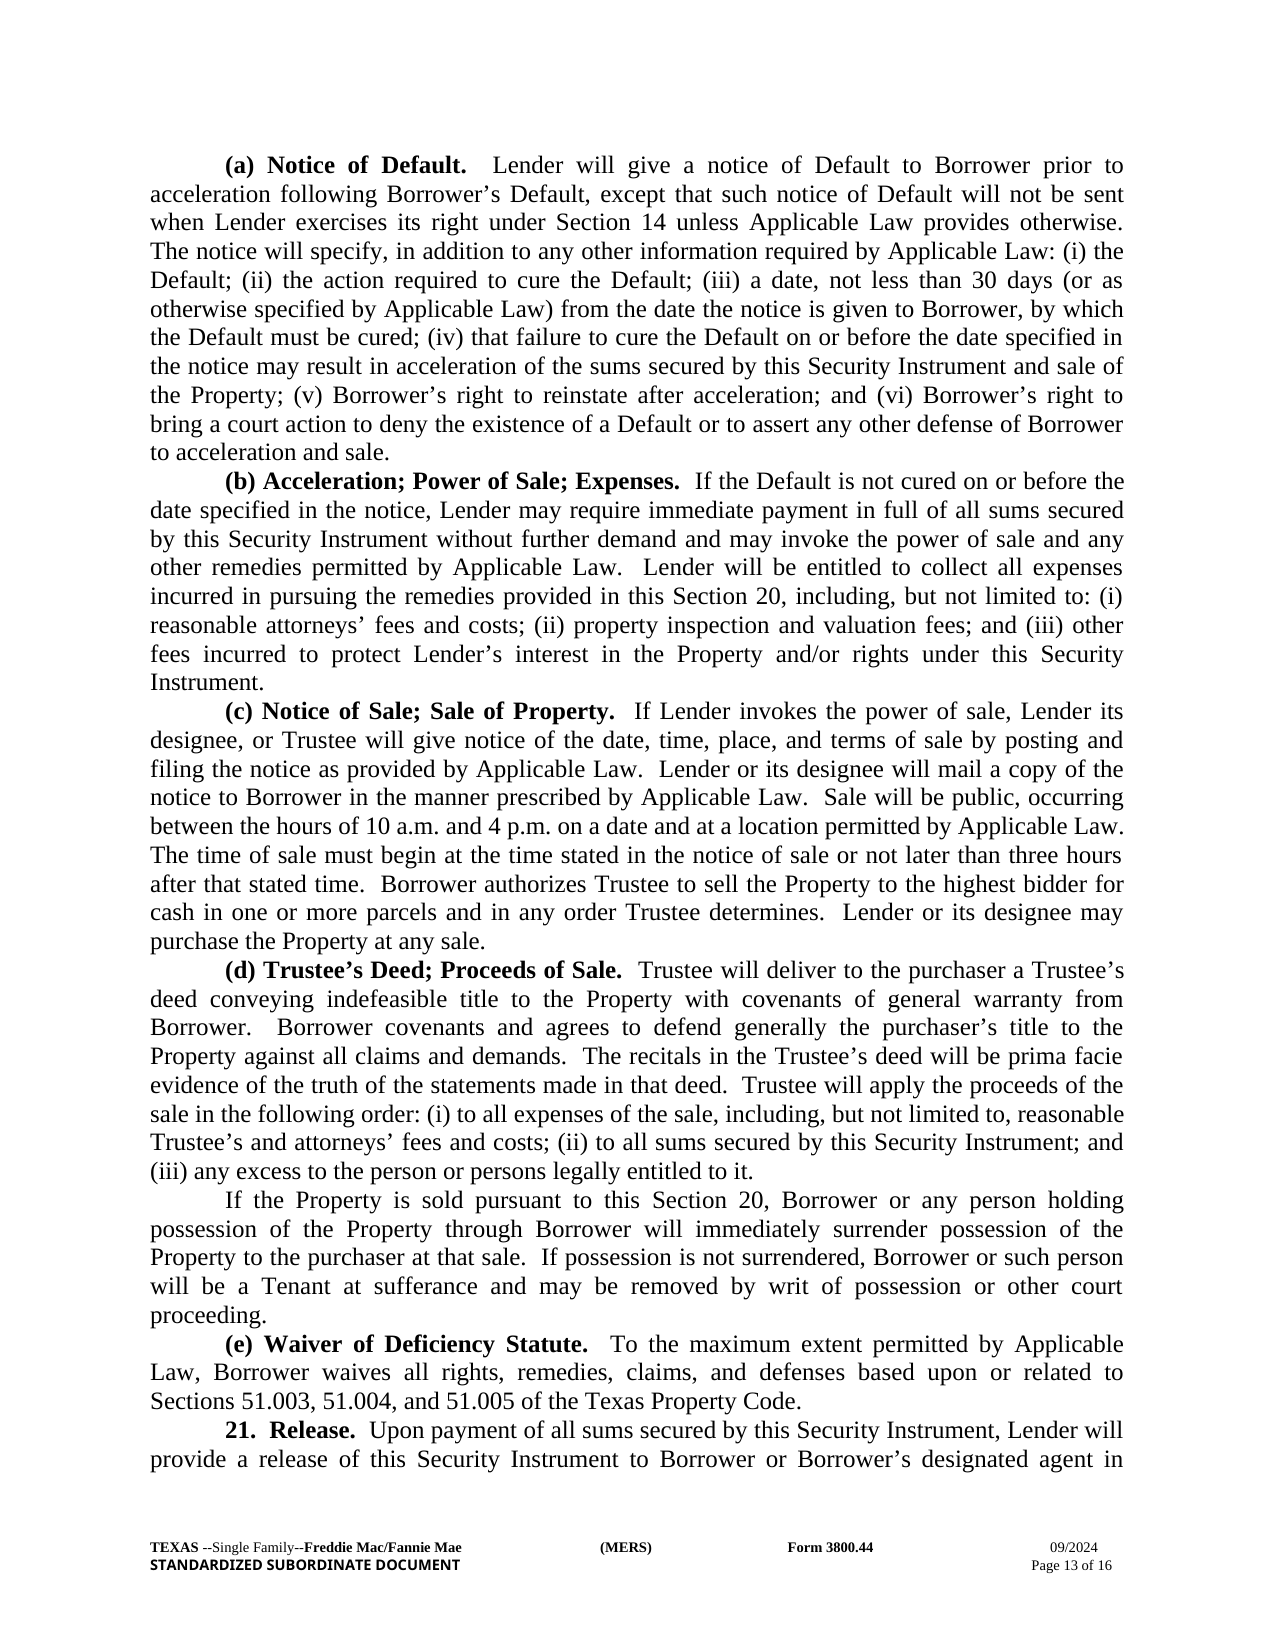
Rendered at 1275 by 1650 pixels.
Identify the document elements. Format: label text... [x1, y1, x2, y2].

text (d) Trustee’s Deed; Proceeds of Sale. Trustee will deliver to the purchaser a Trustee’s deed conveying indefeasible title to the Property with covenants of general warranty from Borrower. Borrower covenants and agrees to defend generally the purchaser’s title to the Property against all claims and demands. The recitals in the Trustee’s deed will be prima facie evidence of the truth of the statements made in that deed. Trustee will apply the proceeds of the sale in the following order: (i) to all expenses of the sale, including, but not limited to, reasonable Trustee’s and attorneys’ fees and costs; (ii) to all sums secured by this Security Instrument; and (iii) any excess to the person or persons legally entitled to it. [150, 955, 1125, 1185]
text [150, 1415, 1125, 1472]
text If the Property is sold pursuant to this Section 20, Borrower or any person holding possession of the Property through Borrower will immediately surrender possession of the Property to the purchaser at that sale. If possession is not surrendered, Borrower or such person will be a Tenant at sufferance and may be removed by writ of possession or other court proceeding. [150, 1185, 1125, 1329]
text (c) Notice of Sale; Sale of Property. If Lender invokes the power of sale, Lender its designee, or Trustee will give notice of the date, time, place, and terms of sale by posting and filing the notice as provided by Applicable Law. Lender or its designee will mail a copy of the notice to Borrower in the manner prescribed by Applicable Law. Sale will be public, occurring between the hours of 10 a.m. and 4 p.m. on a date and at a location permitted by Applicable Law. The time of sale must begin at the time stated in the notice of sale or not later than three hours after that stated time. Borrower authorizes Trustee to sell the Property to the highest bidder for cash in one or more parcels and in any order Trustee determines. Lender or its designee may purchase the Property at any sale. [150, 696, 1125, 955]
text (a) Notice of Default. Lender will give a notice of Default to Borrower prior to acceleration following Borrower’s Default, except that such notice of Default will not be sent when Lender exercises its right under Section 14 unless Applicable Law provides otherwise. The notice will specify, in addition to any other information required by Applicable Law: (i) the Default; (ii) the action required to cure the Default; (iii) a date, not less than 30 days (or as otherwise specified by Applicable Law) from the date the notice is given to Borrower, by which the Default must be cured; (iv) that failure to cure the Default on or before the date specified in the notice may result in acceleration of the sums secured by this Security Instrument and sale of the Property; (v) Borrower’s right to reinstate after acceleration; and (vi) Borrower’s right to bring a court action to deny the existence of a Default or to assert any other defense of Borrower to acceleration and sale. [150, 150, 1125, 466]
text (e) Waiver of Deficiency Statute. To the maximum extent permitted by Applicable Law, Borrower waives all rights, remedies, claims, and defenses based upon or related to Sections 51.003, 51.004, and 51.005 of the Texas Property Code. [150, 1329, 1125, 1415]
text (b) Acceleration; Power of Sale; Expenses. If the Default is not cured on or before the date specified in the notice, Lender may require immediate payment in full of all sums secured by this Security Instrument without further demand and may invoke the power of sale and any other remedies permitted by Applicable Law. Lender will be entitled to collect all expenses incurred in pursuing the remedies provided in this Section 20, including, but not limited to: (i) reasonable attorneys’ fees and costs; (ii) property inspection and valuation fees; and (iii) other fees incurred to protect Lender’s interest in the Property and/or rights under this Security Instrument. [150, 466, 1125, 696]
